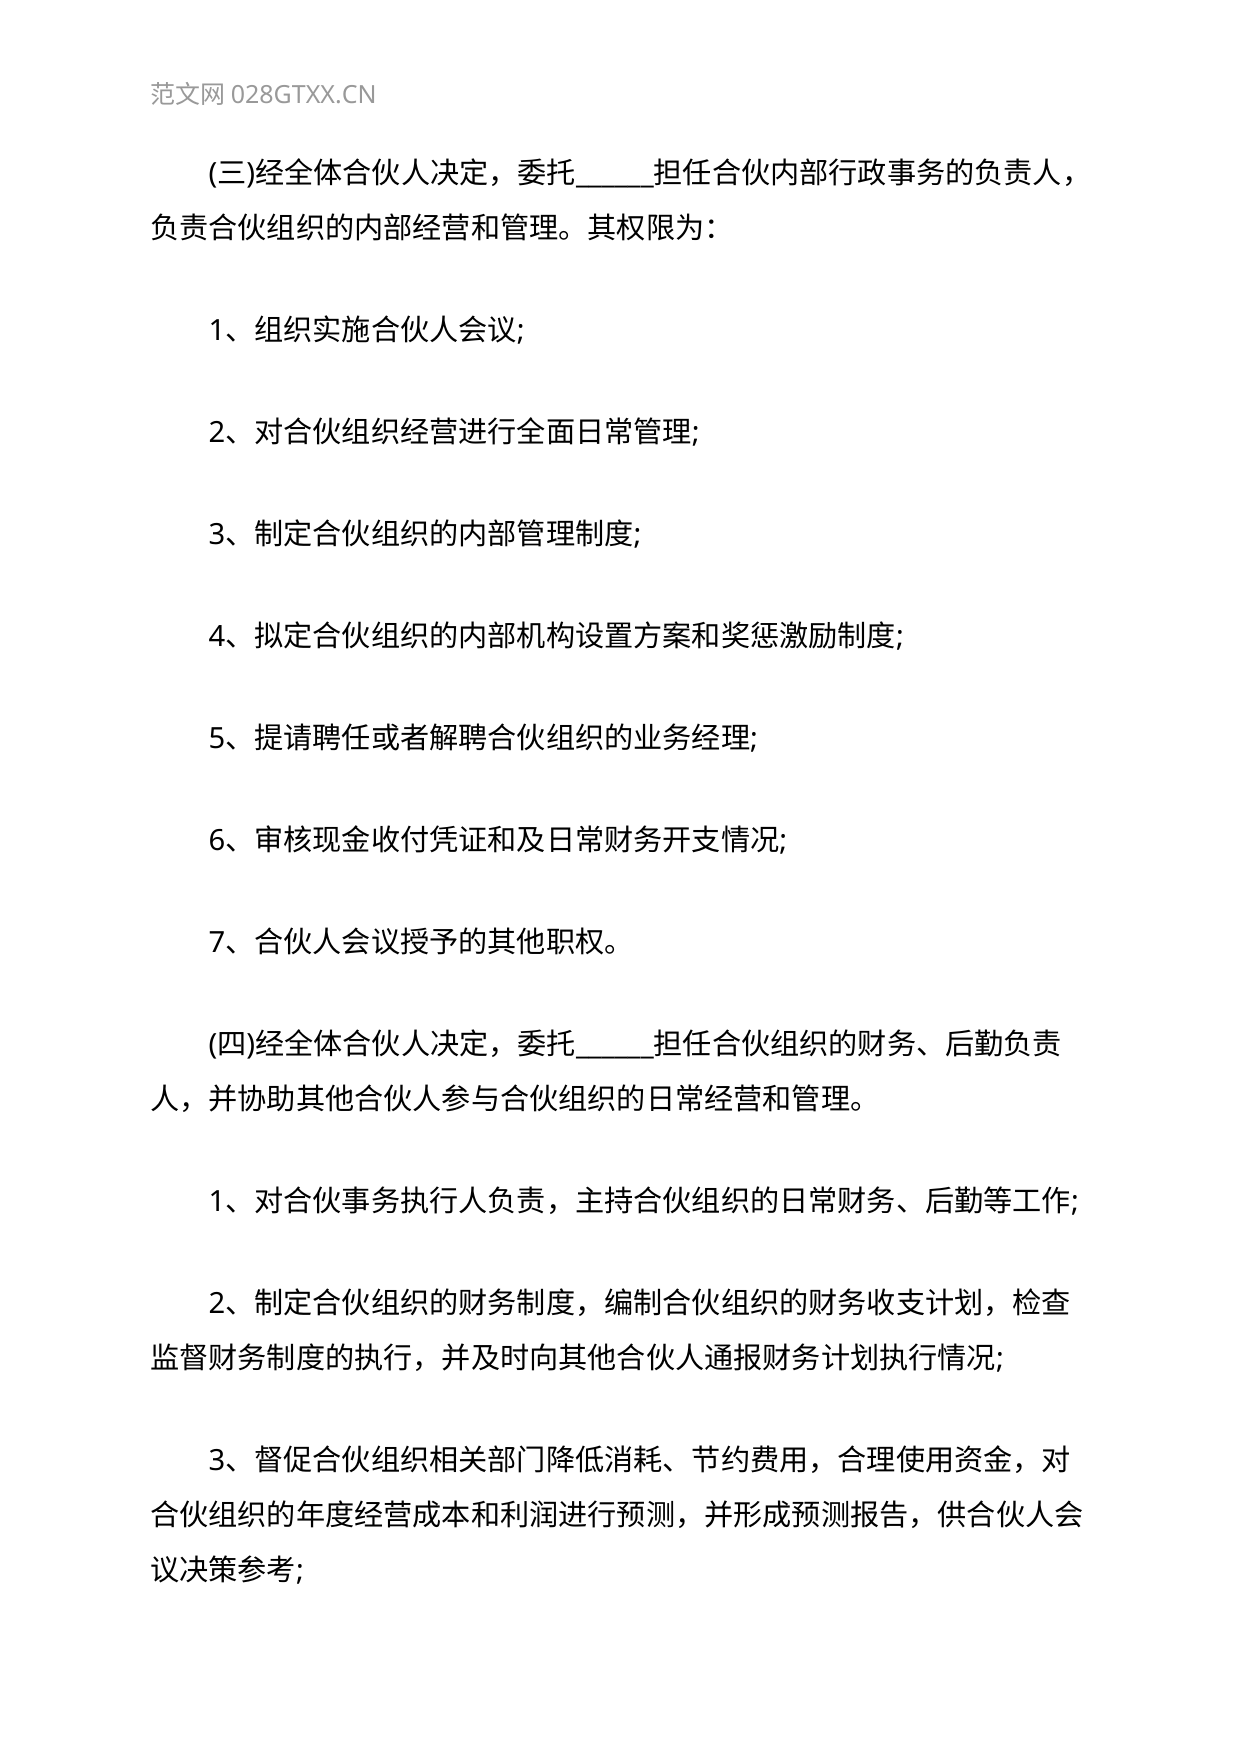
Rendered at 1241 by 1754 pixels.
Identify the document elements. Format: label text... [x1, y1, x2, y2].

text 6、审核现金收付凭证和及日常财务开支情况; [150, 817, 1090, 859]
text 2、对合伙组织经营进行全面日常管理; [150, 409, 1090, 451]
text 7、合伙人会议授予的其他职权。 [150, 919, 1090, 961]
text 1、组织实施合伙人会议; [150, 307, 1090, 349]
text 4、拟定合伙组织的内部机构设置方案和奖惩激励制度; [150, 613, 1090, 655]
text 3、督促合伙组织相关部门降低消耗、节约费用，合理使用资金，对合伙组织的年度经营成本和利润进行预测，并形成预测报告，供合伙人会议决策参考; [150, 1436, 1090, 1589]
text (三)经全体合伙人决定，委托______担任合伙内部行政事务的负责人，负责合伙组织的内部经营和管理。其权限为： [150, 150, 1090, 247]
text 2、制定合伙组织的财务制度，编制合伙组织的财务收支计划，检查监督财务制度的执行，并及时向其他合伙人通报财务计划执行情况; [150, 1279, 1090, 1377]
text 1、对合伙事务执行人负责，主持合伙组织的日常财务、后勤等工作; [150, 1177, 1090, 1220]
text (四)经全体合伙人决定，委托______担任合伙组织的财务、后勤负责人，并协助其他合伙人参与合伙组织的日常经营和管理。 [150, 1021, 1090, 1118]
text 3、制定合伙组织的内部管理制度; [150, 511, 1090, 553]
text 5、提请聘任或者解聘合伙组织的业务经理; [150, 715, 1090, 757]
